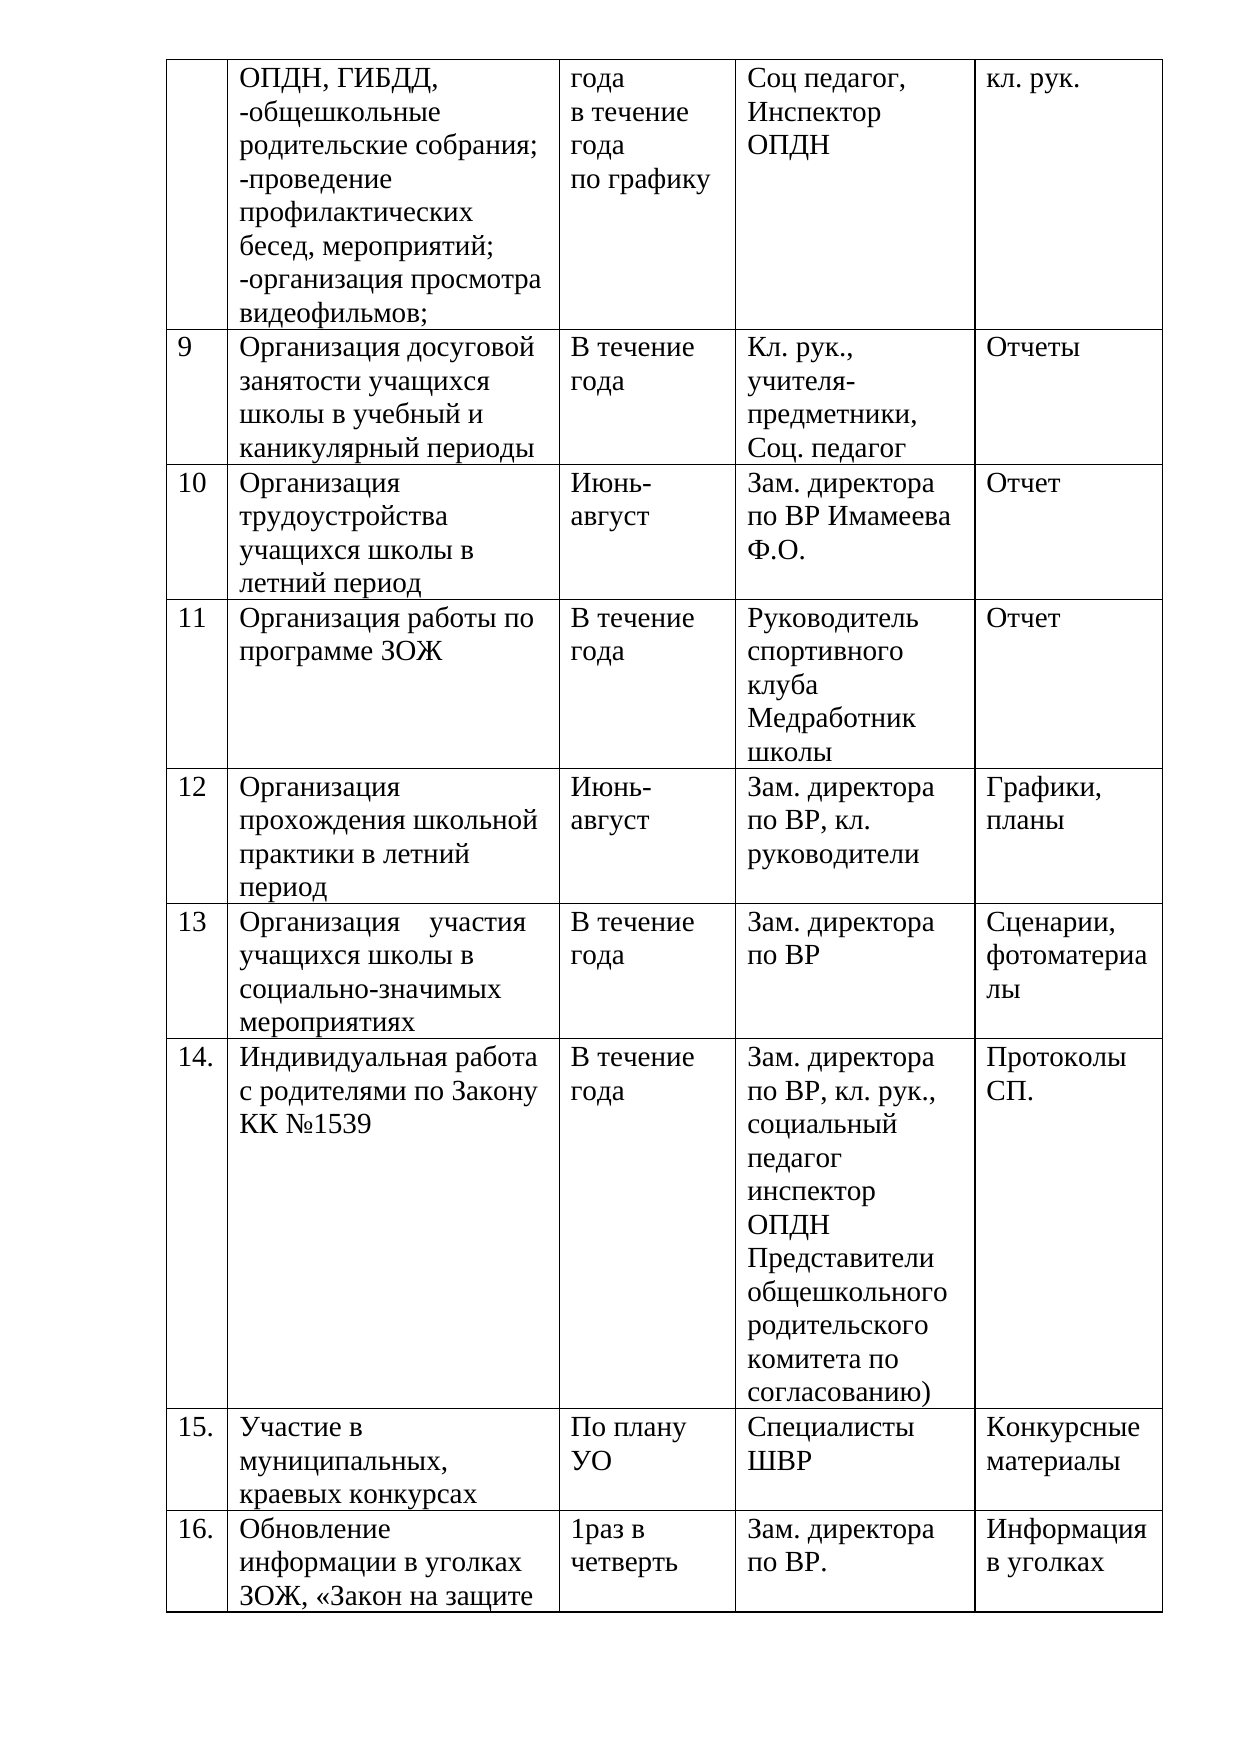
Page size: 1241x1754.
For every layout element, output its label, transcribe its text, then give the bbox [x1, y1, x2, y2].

table_cell Протоколы СП. [976, 1039, 1162, 1408]
table_cell Организация досуговой занятости учащихся школы в учебный и каникулярный периоды [228, 330, 559, 464]
table_cell Зам. директора по ВР, кл. руководители [736, 769, 974, 903]
table_cell Индивидуальная работа с родителями по Закону КК №1539 [228, 1039, 559, 1408]
table_cell В течение года [560, 904, 735, 1038]
table_cell Зам. директора по ВР Имамеева Ф.О. [736, 465, 974, 599]
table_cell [976, 1511, 1162, 1611]
table_cell Июнь-август [560, 465, 735, 599]
table_cell [167, 60, 227, 328]
table_cell В течение года [560, 600, 735, 768]
table_cell Отчеты [976, 330, 1162, 464]
table_cell 14. [167, 1039, 227, 1408]
table_cell Отчет [976, 465, 1162, 599]
table_cell 13 [167, 904, 227, 1038]
table_cell Участие в муниципальных, краевых конкурсах [228, 1409, 559, 1510]
table_cell 12 [167, 769, 227, 903]
table_cell Организация трудоустройства учащихся школы в летний период [228, 465, 559, 599]
table_cell 16. [167, 1511, 227, 1611]
table_cell Организация участия учащихся школы в социально-значимых мероприятиях [228, 904, 559, 1038]
table_cell 15. [167, 1409, 227, 1510]
table_cell Руководитель спортивного клуба Медработник школы [736, 600, 974, 768]
table_cell 11 [167, 600, 227, 768]
table_cell 9 [167, 330, 227, 464]
table_cell Специалисты ШВР [736, 1409, 974, 1510]
table_cell 1раз в четверть [560, 1511, 735, 1611]
table_cell Зам. директора по ВР, кл. рук., социальный педагог инспектор ОПДН Представители общешкольного родительского комитета по согласованию) [736, 1039, 974, 1408]
table_cell Зам. директора по ВР [736, 904, 974, 1038]
table_cell В течение года [560, 1039, 735, 1408]
table_cell Июнь-август [560, 769, 735, 903]
table_cell Кл. рук., учителя-предметники, Соц. педагог [736, 330, 974, 464]
table_cell В течение года [560, 330, 735, 464]
table_cell Сценарии, фотоматериа лы [976, 904, 1162, 1038]
table_cell Организация работы по программе ЗОЖ [228, 600, 559, 768]
table_cell Организация прохождения школьной практики в летний период [228, 769, 559, 903]
table_cell Конкурсные материалы [976, 1409, 1162, 1510]
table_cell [228, 1511, 559, 1611]
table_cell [736, 1511, 974, 1611]
table_cell 10 [167, 465, 227, 599]
table_cell Отчет [976, 600, 1162, 768]
table_cell Графики, планы [976, 769, 1162, 903]
table_cell По плану УО [560, 1409, 735, 1510]
